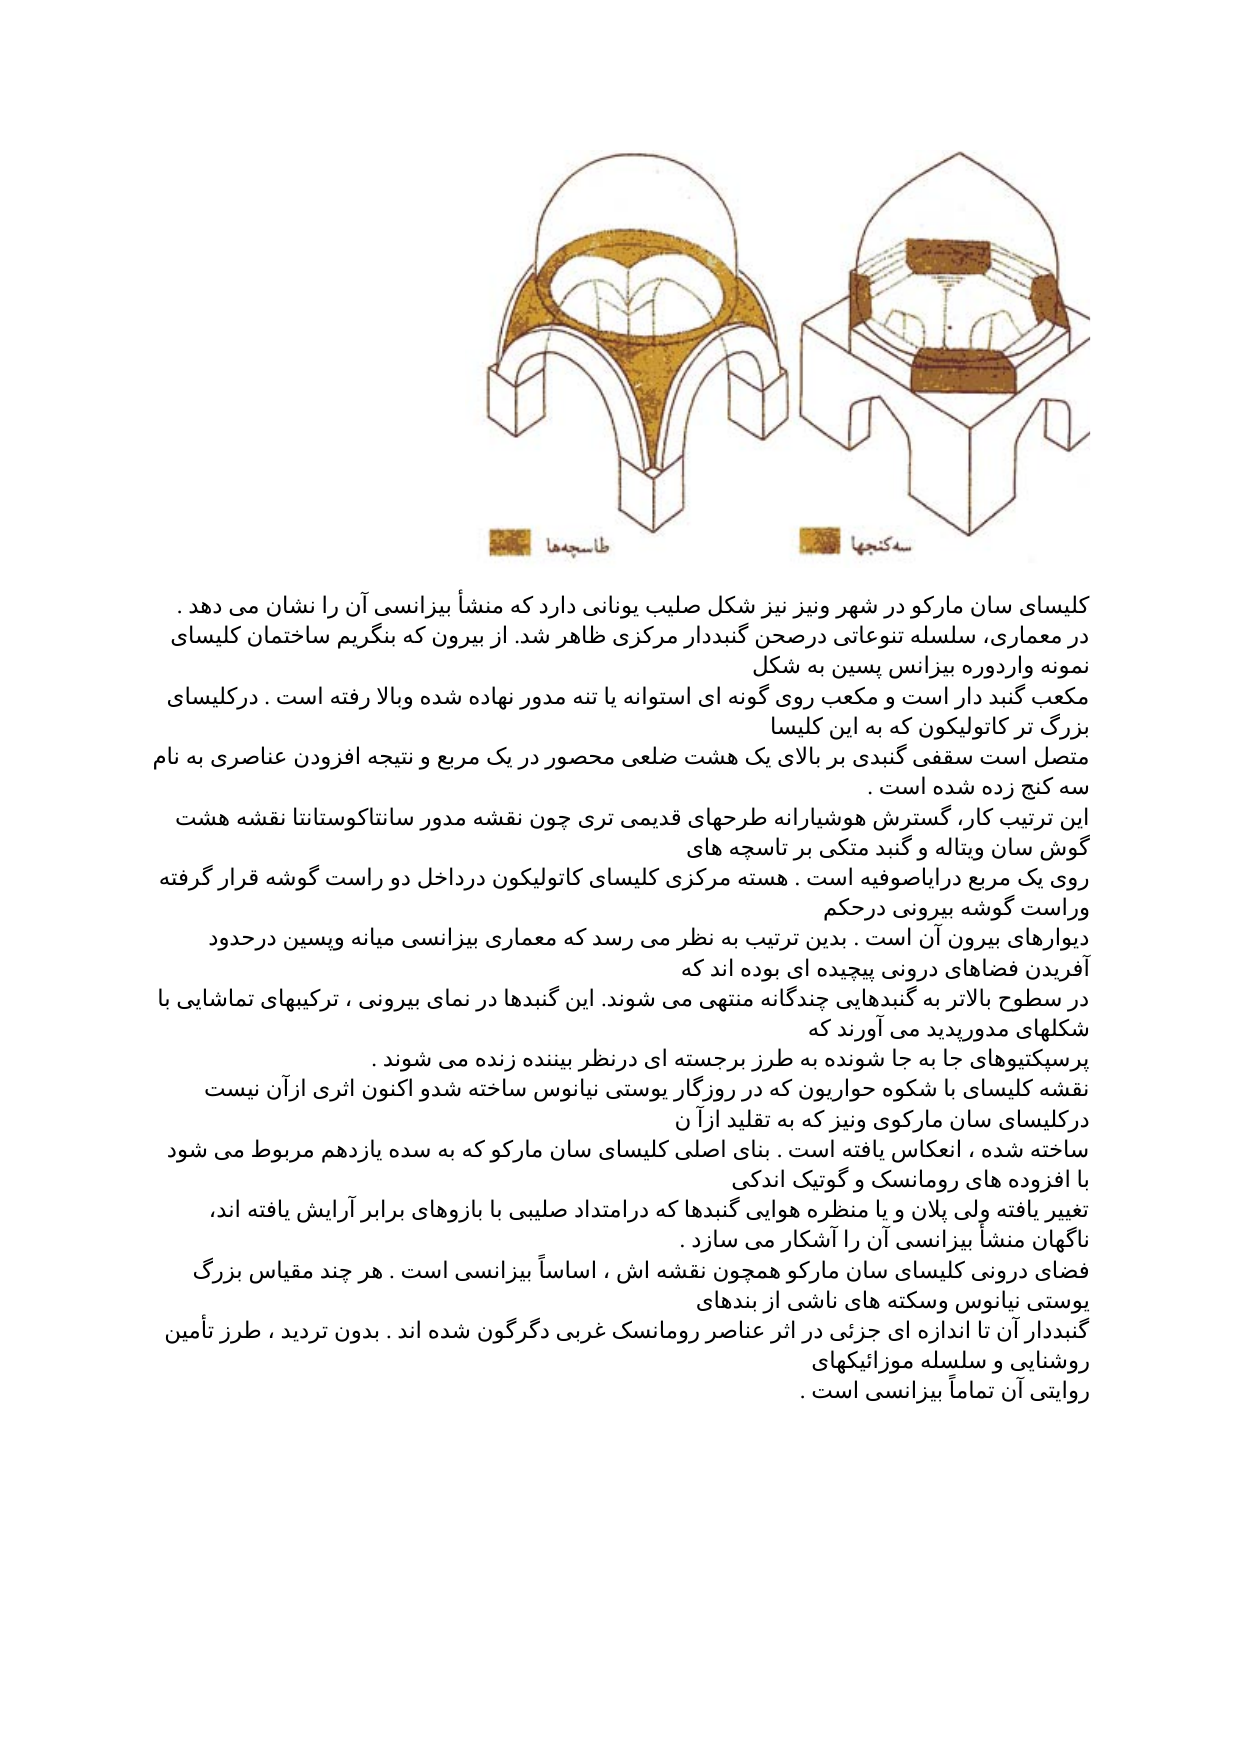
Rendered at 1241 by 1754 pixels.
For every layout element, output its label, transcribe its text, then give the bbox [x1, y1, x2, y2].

text کلیسای سان مارکو در شهر ونیز نیز شکل صلیب یونانی دارد که منشأ بیزانسی آن را نشان می دهد . در معماری، سلسله تنوعاتی درصحن گنبددار مرکزی ظاهر شد. از بیرون که بنگریم ساختمان کلیسای نمونه واردوره بیزانس پسین به شکل مکعب گنبد دار است و مکعب روی گونه ای استوانه یا تنه مدور نهاده شده وبالا رفته است . درکلیسای بزرگ تر کاتولیکون که به این کلیسا متصل است سقفی گنبدی بر بالای یک هشت ضلعی محصور در یک مربع و نتیجه افزودن عناصری به نام سه کنج زده شده است . این ترتیب کار، گسترش هوشیارانه طرحهای قدیمی تری چون نقشه مدور سانتاکوستانتا نقشه هشت گوش سان ویتاله و گنبد متکی بر تاسچه های روی یک مربع درایاصوفیه است . هسته مرکزی کلیسای کاتولیکون درداخل دو راست گوشه قرار گرفته وراست گوشه بیرونی درحکم دیوارهای بیرون آن است . بدین ترتیب به نظر می رسد که معماری بیزانسی میانه وپسین درحدود آفریدن فضاهای درونی پیچیده ای بوده اند که در سطوح بالاتر به گنبدهایی چندگانه منتهی می شوند. این گنبدها در نمای بیرونی ، ترکیبهای تماشایی با شکلهای مدورپدید می آورند که پرسپکتیوهای جا به جا شونده به طرز برجسته ای درنظر بیننده زنده می شوند . نقشه کلیسای با شکوه حواریون که در روزگار یوستی نیانوس ساخته شدو اکنون اثری ازآن نیست درکلیسای سان مارکوی ونیز که به تقلید ازآ ن ساخته شده ، انعکاس یافته است . بنای اصلی کلیسای سان مارکو که به سده یازدهم مربوط می شود با افزوده های رومانسک و گوتیک اندکی تغییر یافته ولی پلان و یا منظره هوایی گنبدها که درامتداد صلیبی با بازوهای برابر آرایش یافته اند، ناگهان منشأ بیزانسی آن را آشکار می سازد . فضای درونی کلیسای سان مارکو همچون نقشه اش ، اساساً بیزانسی است . هر چند مقیاس بزرگ یوستی نیانوس وسکته های ناشی از بندهای گنبددار آن تا اندازه ای جزئی در اثر عناصر رومانسک غربی دگرگون شده اند . بدون تردید ، طرز تأمین روشنایی و سلسله موزائیکهای روایتی آن تماماً بیزانسی است . [150, 592, 1090, 1404]
picture [465, 150, 1091, 568]
